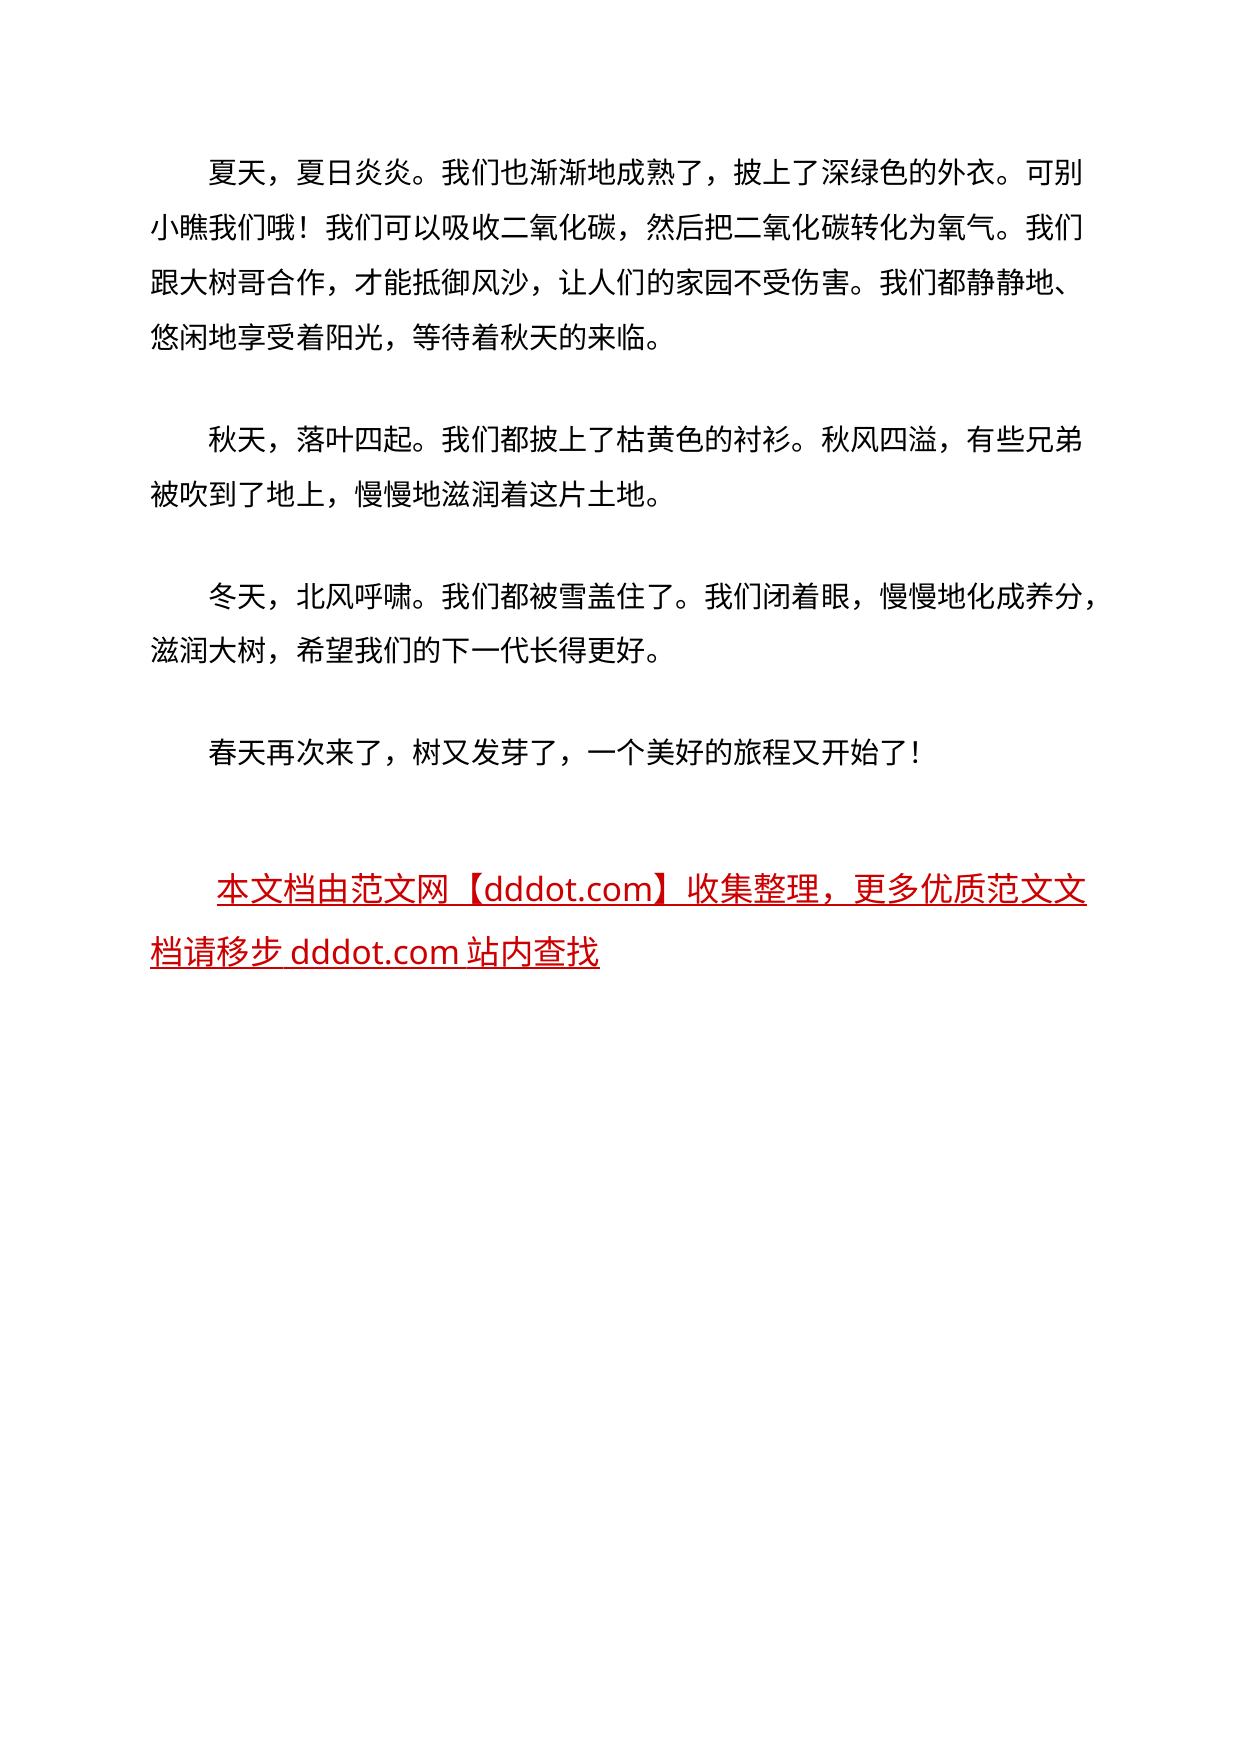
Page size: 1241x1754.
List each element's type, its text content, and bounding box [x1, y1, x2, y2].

text 春天再次来了，树又发芽了，一个美好的旅程又开始了！ [150, 730, 1090, 772]
text 本文档由范文网【dddot.com】收集整理，更多优质范文文档请移步dddot.com站内查找 [150, 863, 1090, 974]
text 秋天，落叶四起。我们都披上了枯黄色的衬衫。秋风四溢，有些兄弟被吹到了地上，慢慢地滋润着这片土地。 [150, 416, 1090, 514]
text 夏天，夏日炎炎。我们也渐渐地成熟了，披上了深绿色的外衣。可别小瞧我们哦！我们可以吸收二氧化碳，然后把二氧化碳转化为氧气。我们跟大树哥合作，才能抵御风沙，让人们的家园不受伤害。我们都静静地、悠闲地享受着阳光，等待着秋天的来临。 [150, 150, 1090, 357]
text 冬天，北风呼啸。我们都被雪盖住了。我们闭着眼，慢慢地化成养分，滋润大树，希望我们的下一代长得更好。 [150, 573, 1090, 670]
